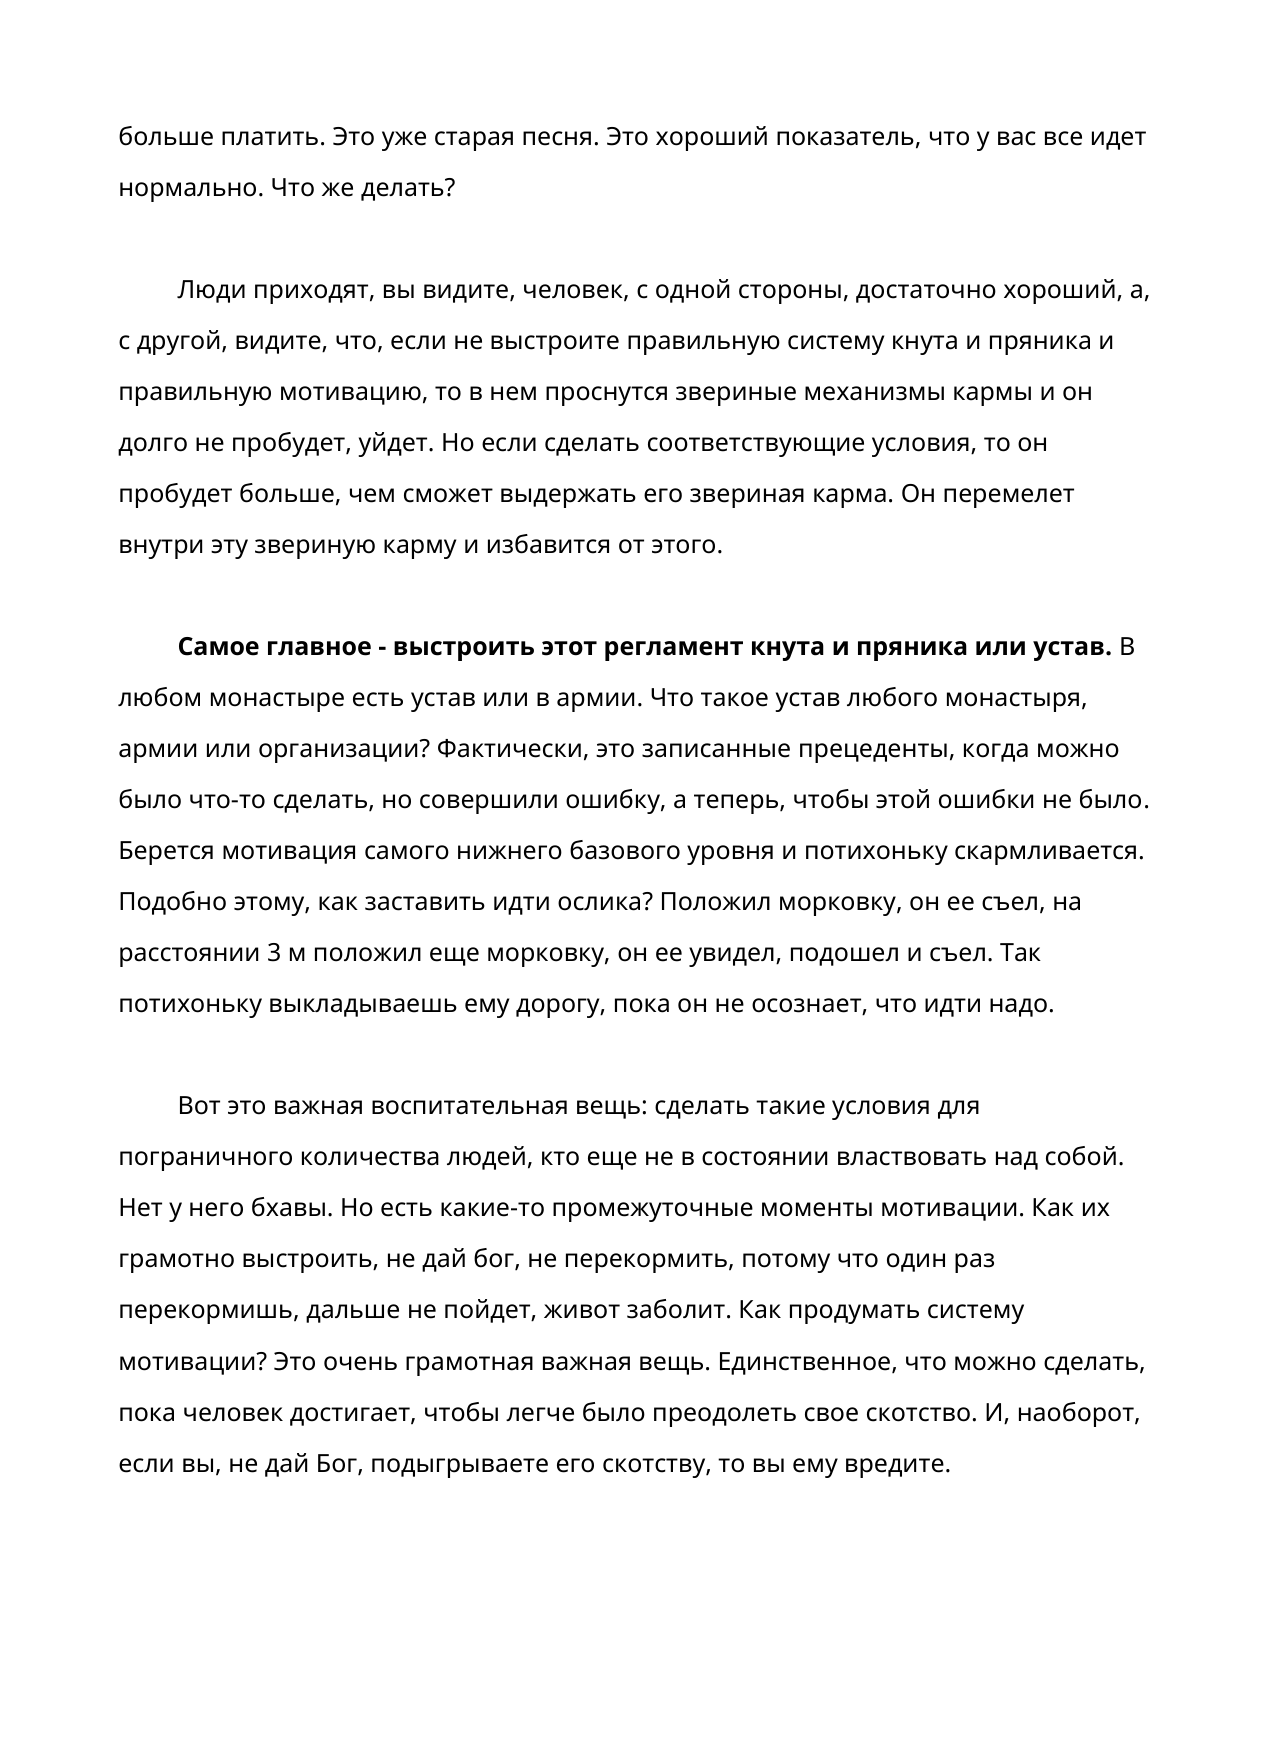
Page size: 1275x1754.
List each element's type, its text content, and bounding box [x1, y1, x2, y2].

text Самое главное - выстроить этот регламент кнута и пряника или устав. В любом монастыре есть устав или в армии. Что такое устав любого монастыря, армии или организации? Фактически, это записанные прецеденты, когда можно было что-то сделать, но совершили ошибку, а теперь, чтобы этой ошибки не было. Берется мотивация самого нижнего базового уровня и потихоньку скармливается. Подобно этому, как заставить идти ослика? Положил морковку, он ее съел, на расстоянии 3 м положил еще морковку, он ее увидел, подошел и съел. Так потихоньку выкладываешь ему дорогу, пока он не осознает, что идти надо. [118, 628, 1157, 1020]
text Люди приходят, вы видите, человек, с одной стороны, достаточно хороший, а, с другой, видите, что, если не выстроите правильную систему кнута и пряника и правильную мотивацию, то в нем проснутся звериные механизмы кармы и он долго не пробудет, уйдет. Но если сделать соответствующие условия, то он пробудет больше, чем сможет выдержать его звериная карма. Он перемелет внутри эту звериную карму и избавится от этого. [118, 271, 1157, 561]
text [118, 118, 1157, 203]
text Вот это важная воспитательная вещь: сделать такие условия для пограничного количества людей, кто еще не в состоянии властвовать над собой. Нет у него бхавы. Но есть какие-то промежуточные моменты мотивации. Как их грамотно выстроить, не дай бог, не перекормить, потому что один раз перекормишь, дальше не пойдет, живот заболит. Как продумать систему мотивации? Это очень грамотная важная вещь. Единственное, что можно сделать, пока человек достигает, чтобы легче было преодолеть свое скотство. И, наоборот, если вы, не дай Бог, подыгрываете его скотству, то вы ему вредите. [118, 1088, 1157, 1479]
